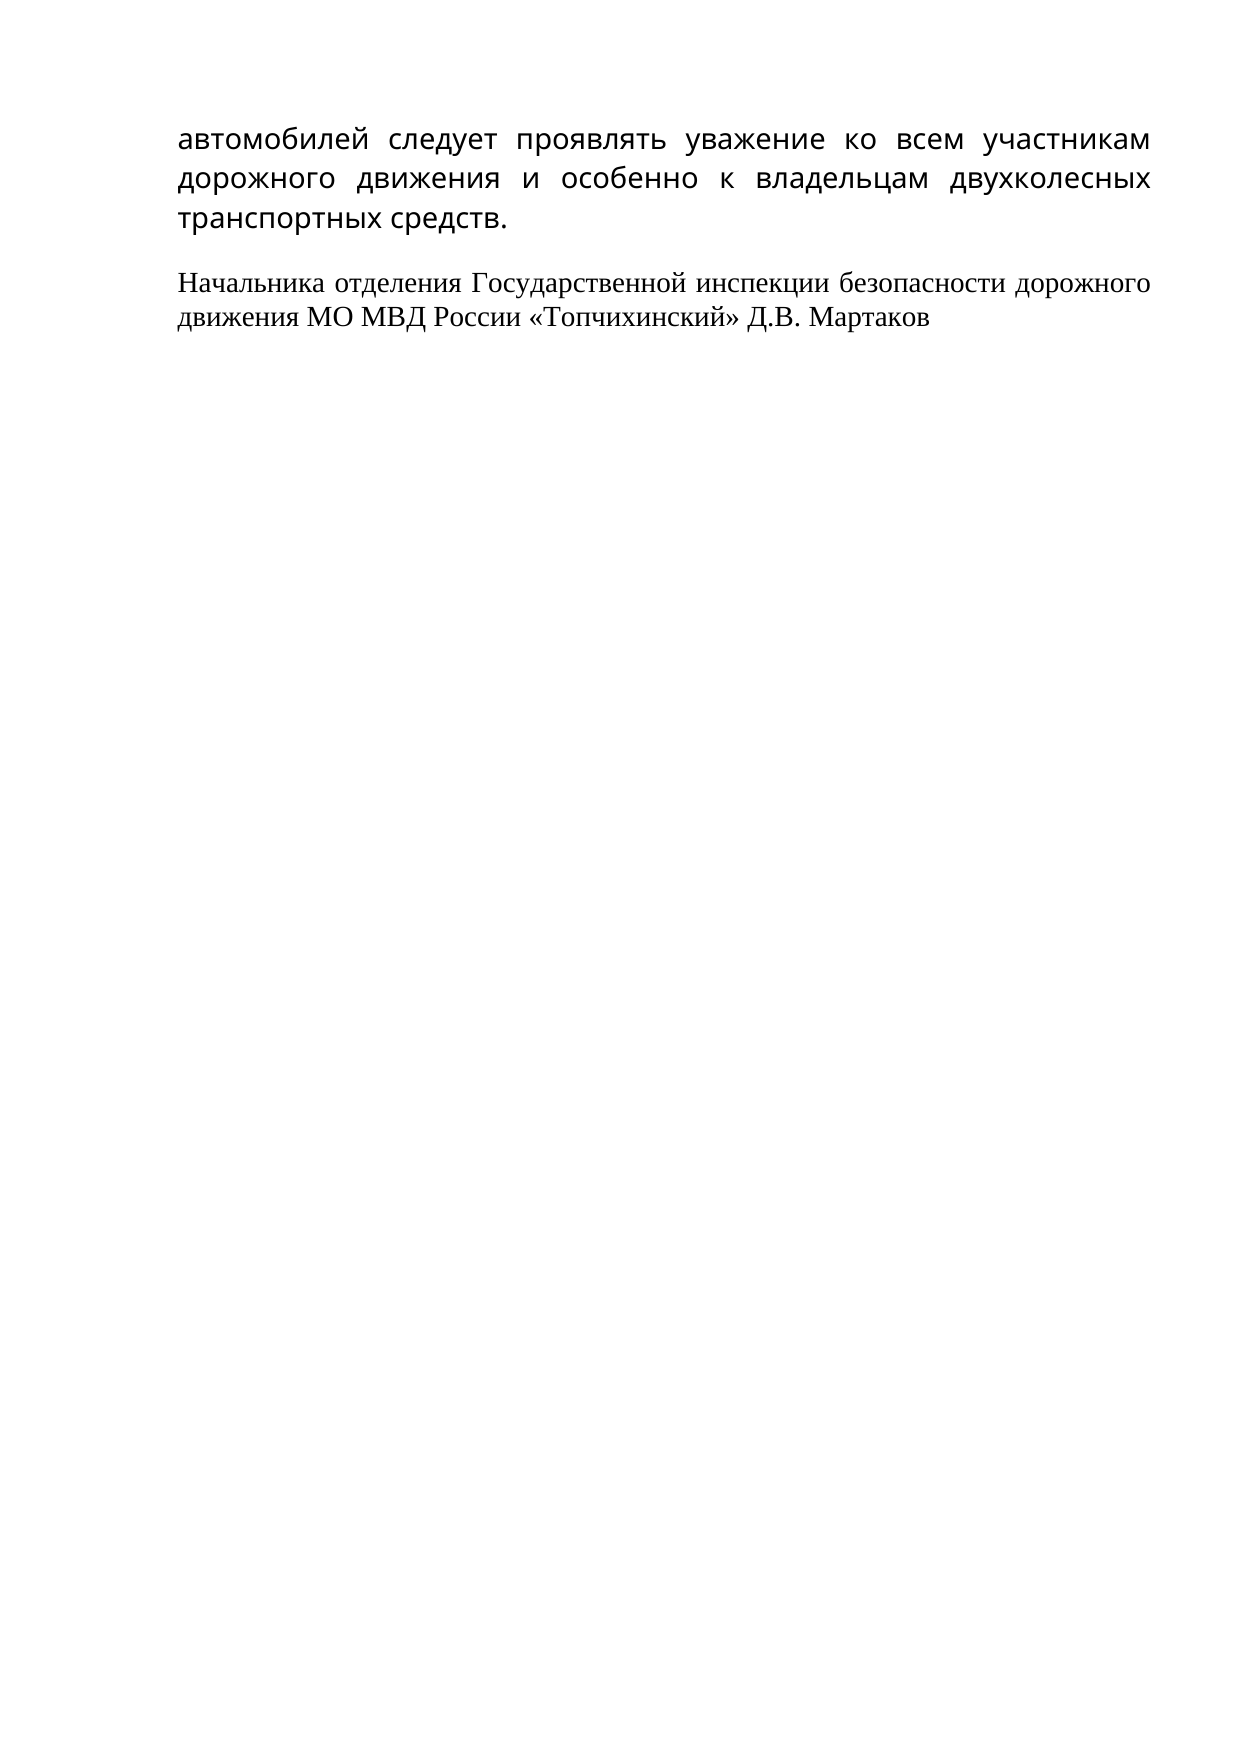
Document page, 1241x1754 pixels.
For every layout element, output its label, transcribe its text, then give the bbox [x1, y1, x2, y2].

text Начальника отделения Государственной инспекции безопасности дорожного движения МО МВД России «Топчихинский» Д.В. Мартаков [177, 265, 1152, 332]
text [177, 118, 1152, 237]
